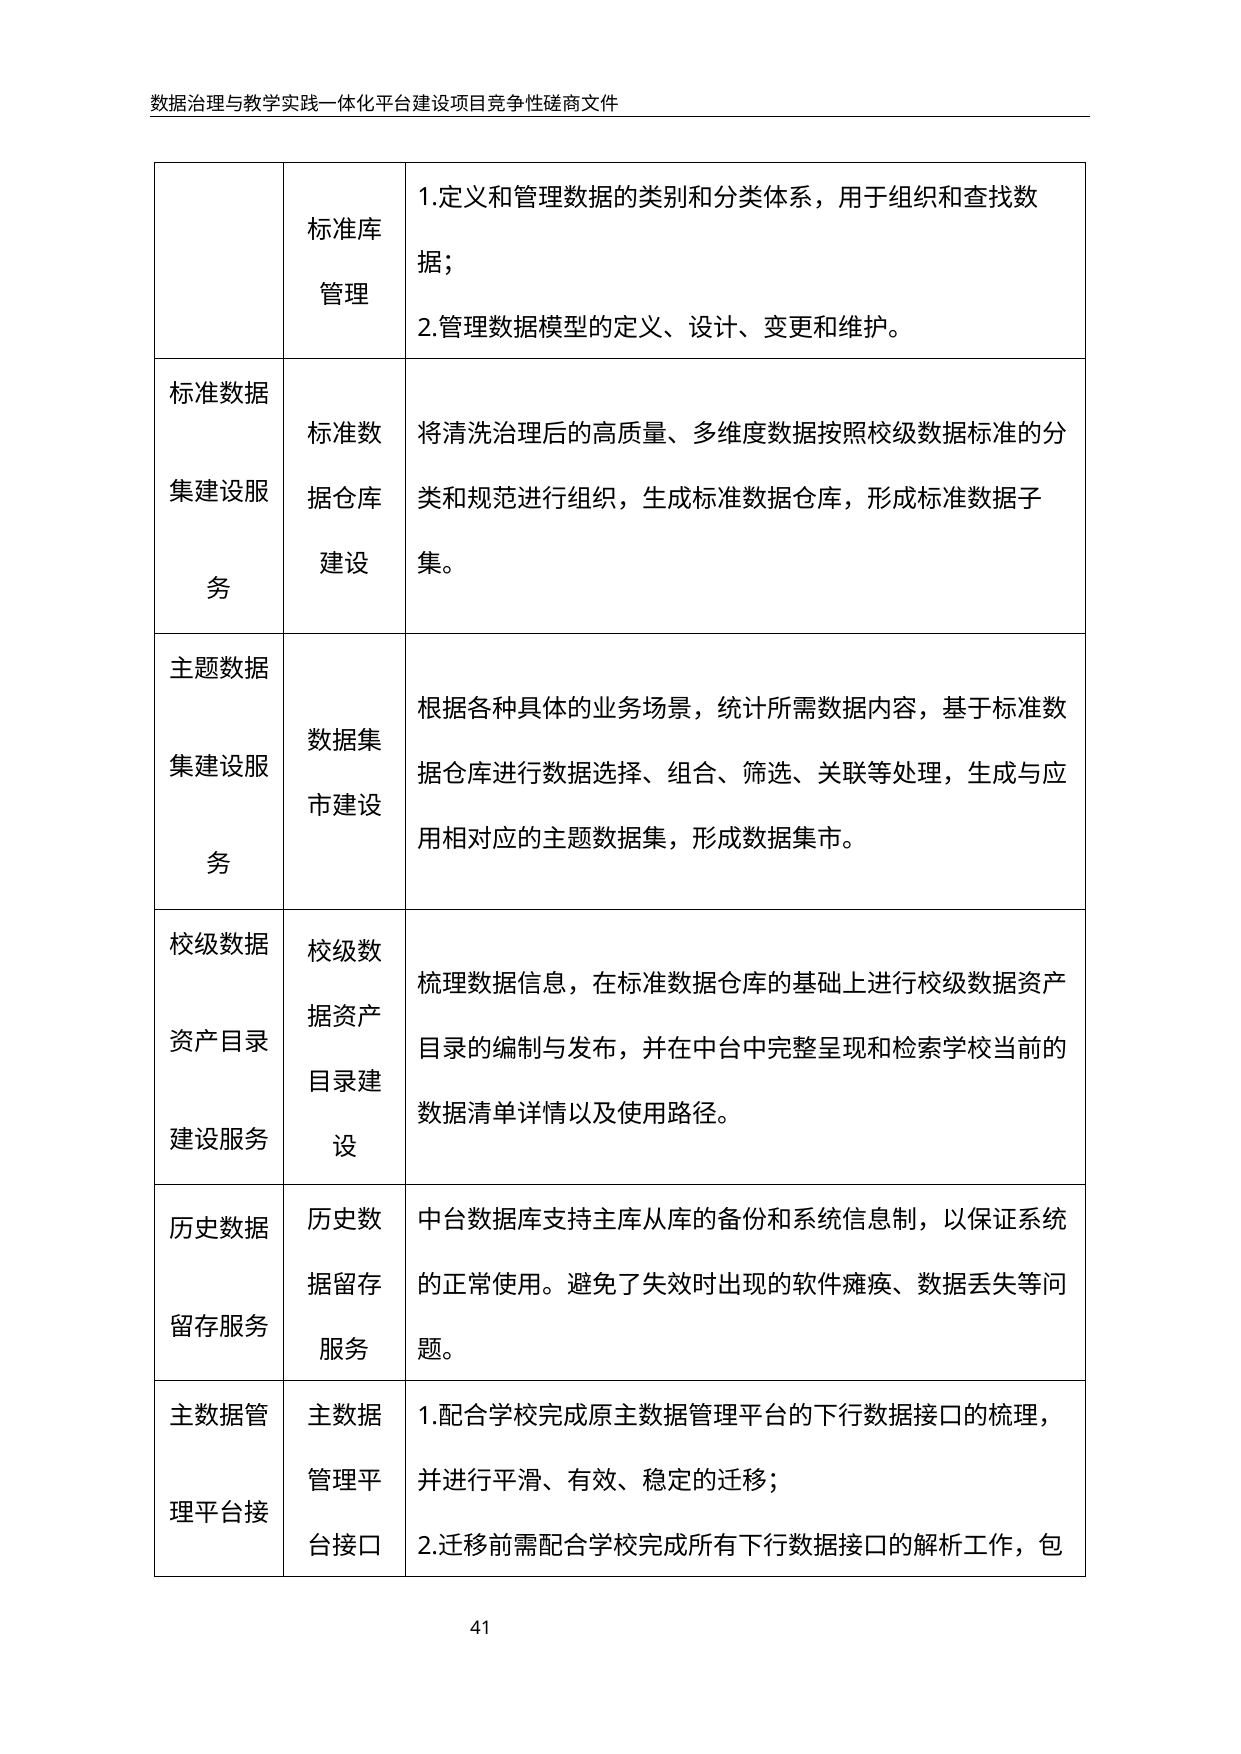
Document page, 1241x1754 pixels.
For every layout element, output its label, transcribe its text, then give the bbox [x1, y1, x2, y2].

table_cell 梳理数据信息，在标准数据仓库的基础上进行校级数据资产目录的编制与发布，并在中台中完整呈现和检索学校当前的数据清单详情以及使用路径。 [406, 910, 1085, 1184]
table_cell 主题数据集建设服务 [155, 634, 283, 909]
table_cell 根据各种具体的业务场景，统计所需数据内容，基于标准数据仓库进行数据选择、组合、筛选、关联等处理，生成与应用相对应的主题数据集，形成数据集市。 [406, 634, 1085, 909]
table_cell 中台数据库支持主库从库的备份和系统信息制，以保证系统的正常使用。避免了失效时出现的软件瘫痪、数据丢失等问题。 [406, 1185, 1085, 1380]
table_cell 标准库管理 [284, 163, 405, 358]
table_cell 数据集市建设 [284, 634, 405, 909]
table_cell 将清洗治理后的高质量、多维度数据按照校级数据标准的分类和规范进行组织，生成标准数据仓库，形成标准数据子集。 [406, 359, 1085, 633]
table_cell 1.定义和管理数据的类别和分类体系，用于组织和查找数据； 2.管理数据模型的定义、设计、变更和维护。 [406, 163, 1085, 358]
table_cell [406, 1381, 1085, 1576]
table_cell 历史数据留存服务 [284, 1185, 405, 1380]
table_cell 标准数据集建设服务 [155, 359, 283, 633]
table_cell 主数据管理平台接口迁移服务 [155, 1381, 283, 1576]
table_cell 主数据管理平台接口迁移服务 [284, 1381, 405, 1576]
table_cell 校级数据资产目录建设服务 [155, 910, 283, 1184]
table_cell 标准数据仓库建设 [284, 359, 405, 633]
table_cell 校级数据资产目录建设 [284, 910, 405, 1184]
table_cell 历史数据留存服务 [155, 1185, 283, 1380]
